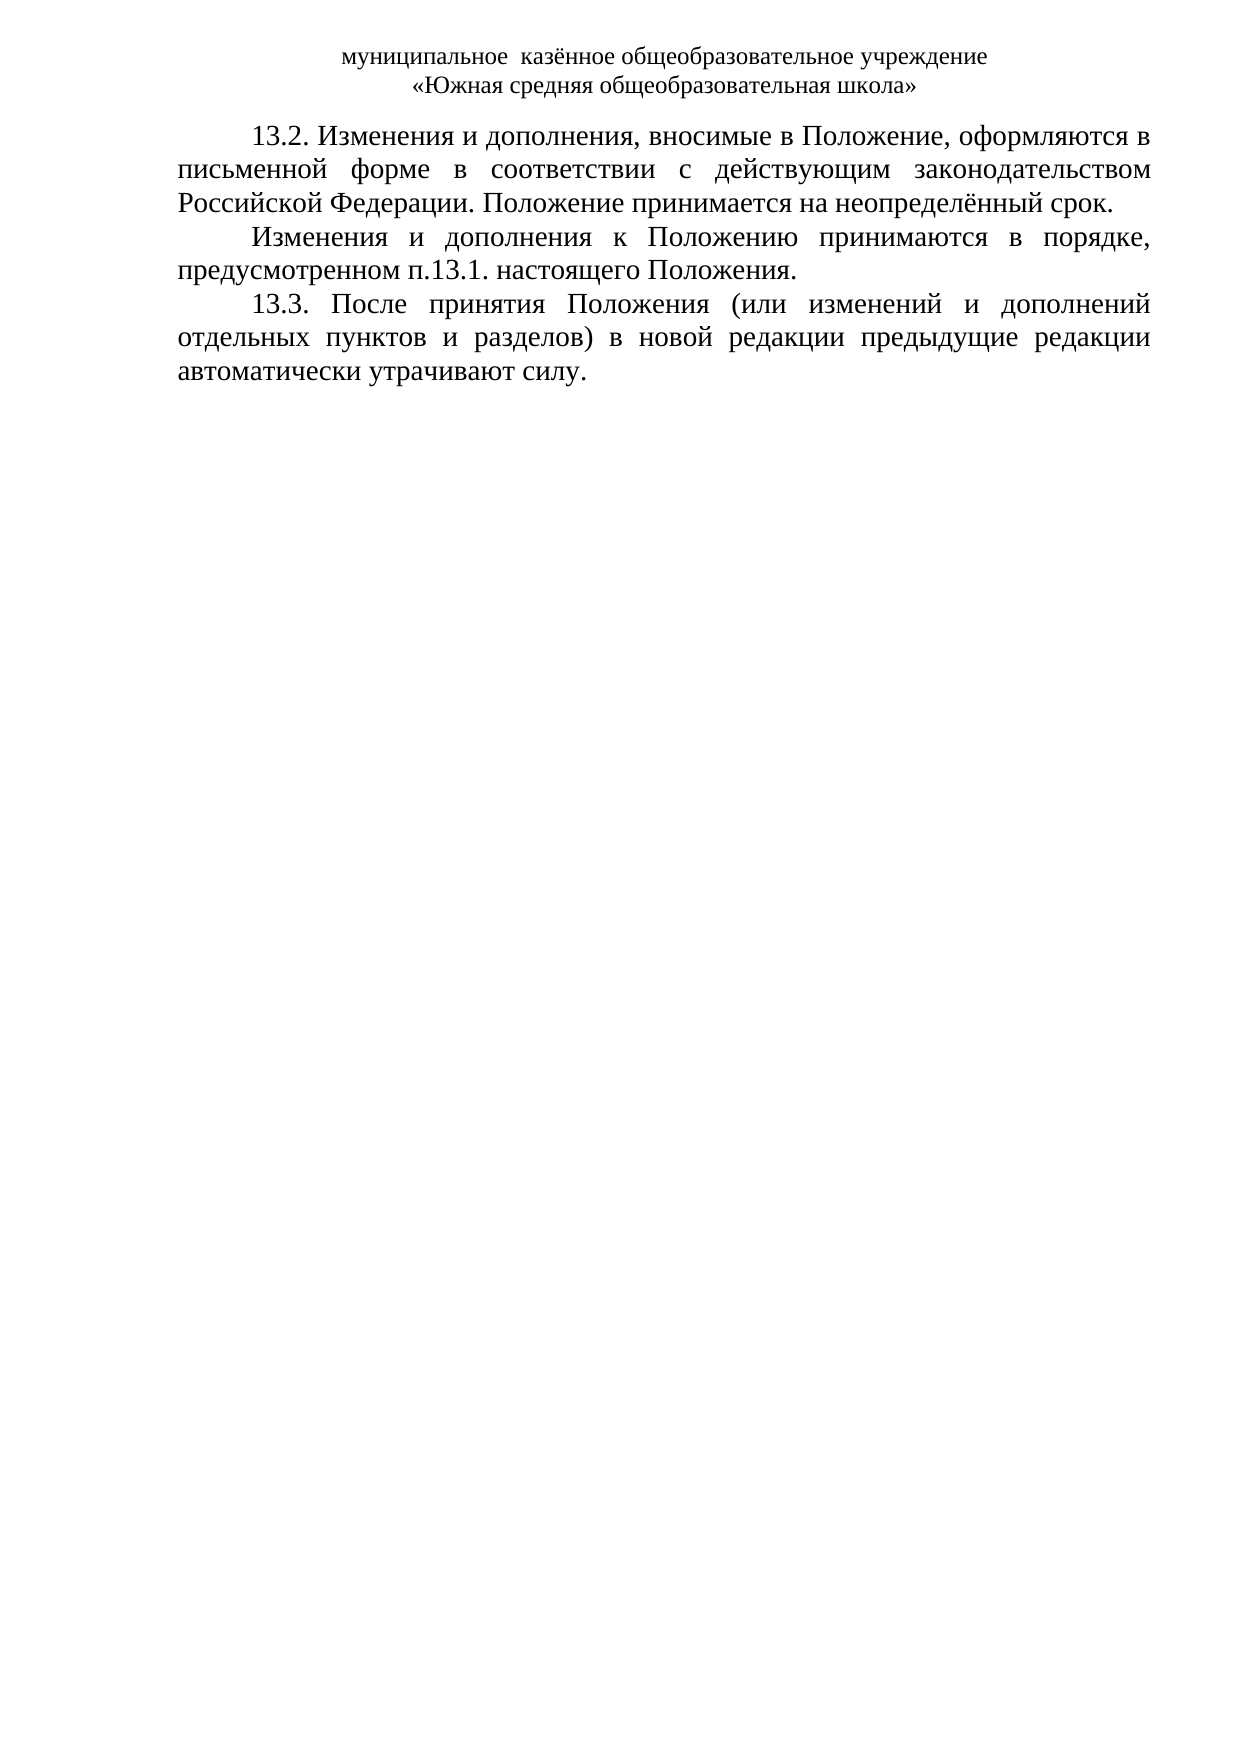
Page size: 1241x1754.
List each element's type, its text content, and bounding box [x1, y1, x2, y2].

text 13.2. Изменения и дополнения, вносимые в Положение, оформляются в письменной форме в соответствии с действующим законодательством Российской Федерации. Положение принимается на неопределённый срок. [177, 118, 1152, 219]
text 13.3. После принятия Положения (или изменений и дополнений отдельных пунктов и разделов) в новой редакции предыдущие редакции автоматически утрачивают силу. [177, 286, 1152, 386]
text Изменения и дополнения к Положению принимаются в порядке, предусмотренном п.13.1. настоящего Положения. [177, 219, 1152, 286]
